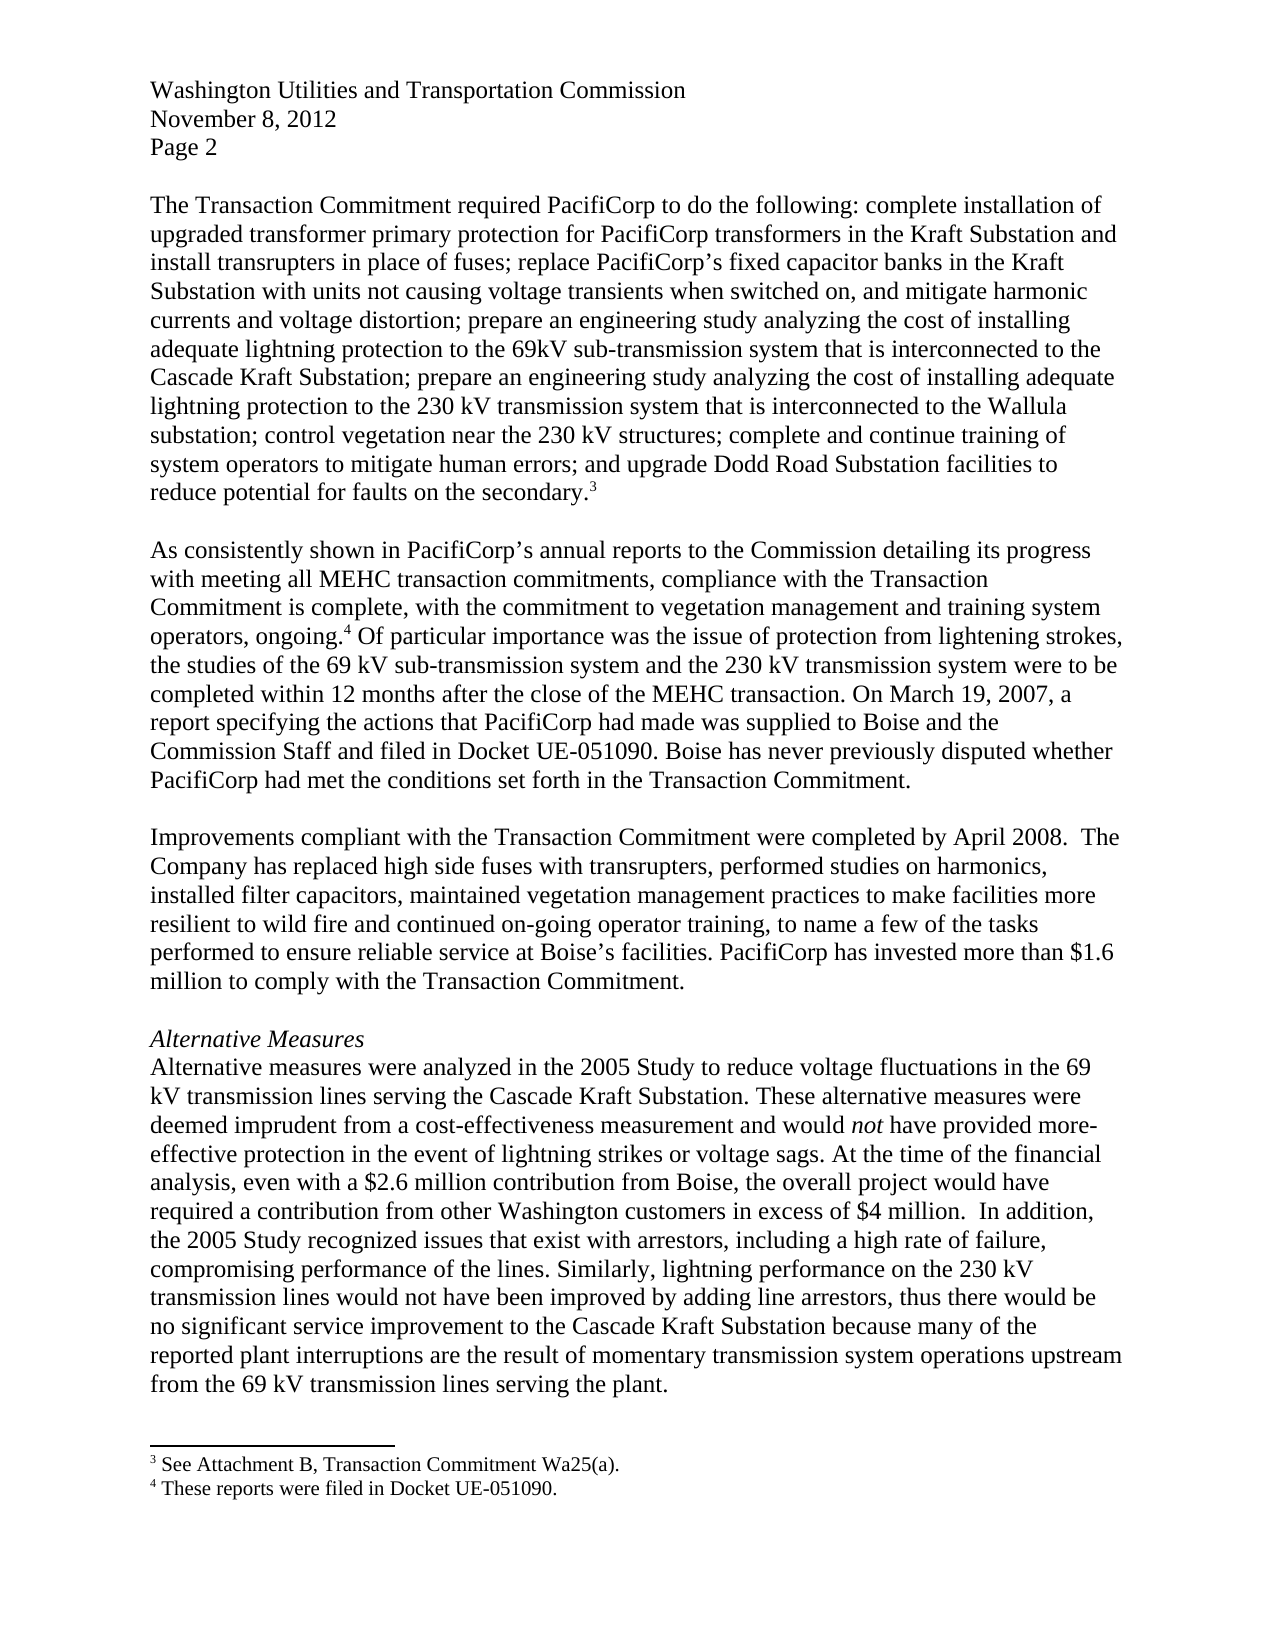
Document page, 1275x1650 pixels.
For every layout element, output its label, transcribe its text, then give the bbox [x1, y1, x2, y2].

text Alternative measures were analyzed in the 2005 Study to reduce voltage fluctuations in the 69 kV transmission lines serving the Cascade Kraft Substation. These alternative measures were deemed imprudent from a cost-effectiveness measurement and would not have provided more-effective protection in the event of lightning strikes or voltage sags. At the time of the financial analysis, even with a $2.6 million contribution from Boise, the overall project would have required a contribution from other Washington customers in excess of $4 million. In addition, the 2005 Study recognized issues that exist with arrestors, including a high rate of failure, compromising performance of the lines. Similarly, lightning performance on the 230 kV transmission lines would not have been improved by adding line arrestors, thus there would be no significant service improvement to the Cascade Kraft Substation because many of the reported plant interruptions are the result of momentary transmission system operations upstream from the 69 kV transmission lines serving the plant. [150, 1052, 1125, 1397]
text Alternative Measures [150, 1024, 1125, 1052]
text As consistently shown in PacifiCorp’s annual reports to the Commission detailing its progress with meeting all MEHC transaction commitments, compliance with the Transaction Commitment is complete, with the commitment to vegetation management and training system operators, ongoing. Of particular importance was the issue of protection from lightening strokes, the studies of the 69 kV sub-transmission system and the 230 kV transmission system were to be completed within 12 months after the close of the MEHC transaction. On March 19, 2007, a report specifying the actions that PacifiCorp had made was supplied to Boise and the Commission Staff and filed in Docket UE-051090. Boise has never previously disputed whether PacifiCorp had met the conditions set forth in the Transaction Commitment. [150, 535, 1125, 794]
text Improvements compliant with the Transaction Commitment were completed by April 2008. The Company has replaced high side fuses with transrupters, performed studies on harmonics, installed filter capacitors, maintained vegetation management practices to make facilities more resilient to wild fire and continued on-going operator training, to name a few of the tasks performed to ensure reliable service at Boise’s facilities. PacifiCorp has invested more than $1.6 million to comply with the Transaction Commitment. [150, 822, 1125, 995]
text The Transaction Commitment required PacifiCorp to do the following: complete installation of upgraded transformer primary protection for PacifiCorp transformers in the Kraft Substation and install transrupters in place of fuses; replace PacifiCorp’s fixed capacitor banks in the Kraft Substation with units not causing voltage transients when switched on, and mitigate harmonic currents and voltage distortion; prepare an engineering study analyzing the cost of installing adequate lightning protection to the 69kV sub-transmission system that is interconnected to the Cascade Kraft Substation; prepare an engineering study analyzing the cost of installing adequate lightning protection to the 230 kV transmission system that is interconnected to the Wallula substation; control vegetation near the 230 kV structures; complete and continue training of system operators to mitigate human errors; and upgrade Dodd Road Substation facilities to reduce potential for faults on the secondary. [150, 190, 1125, 506]
